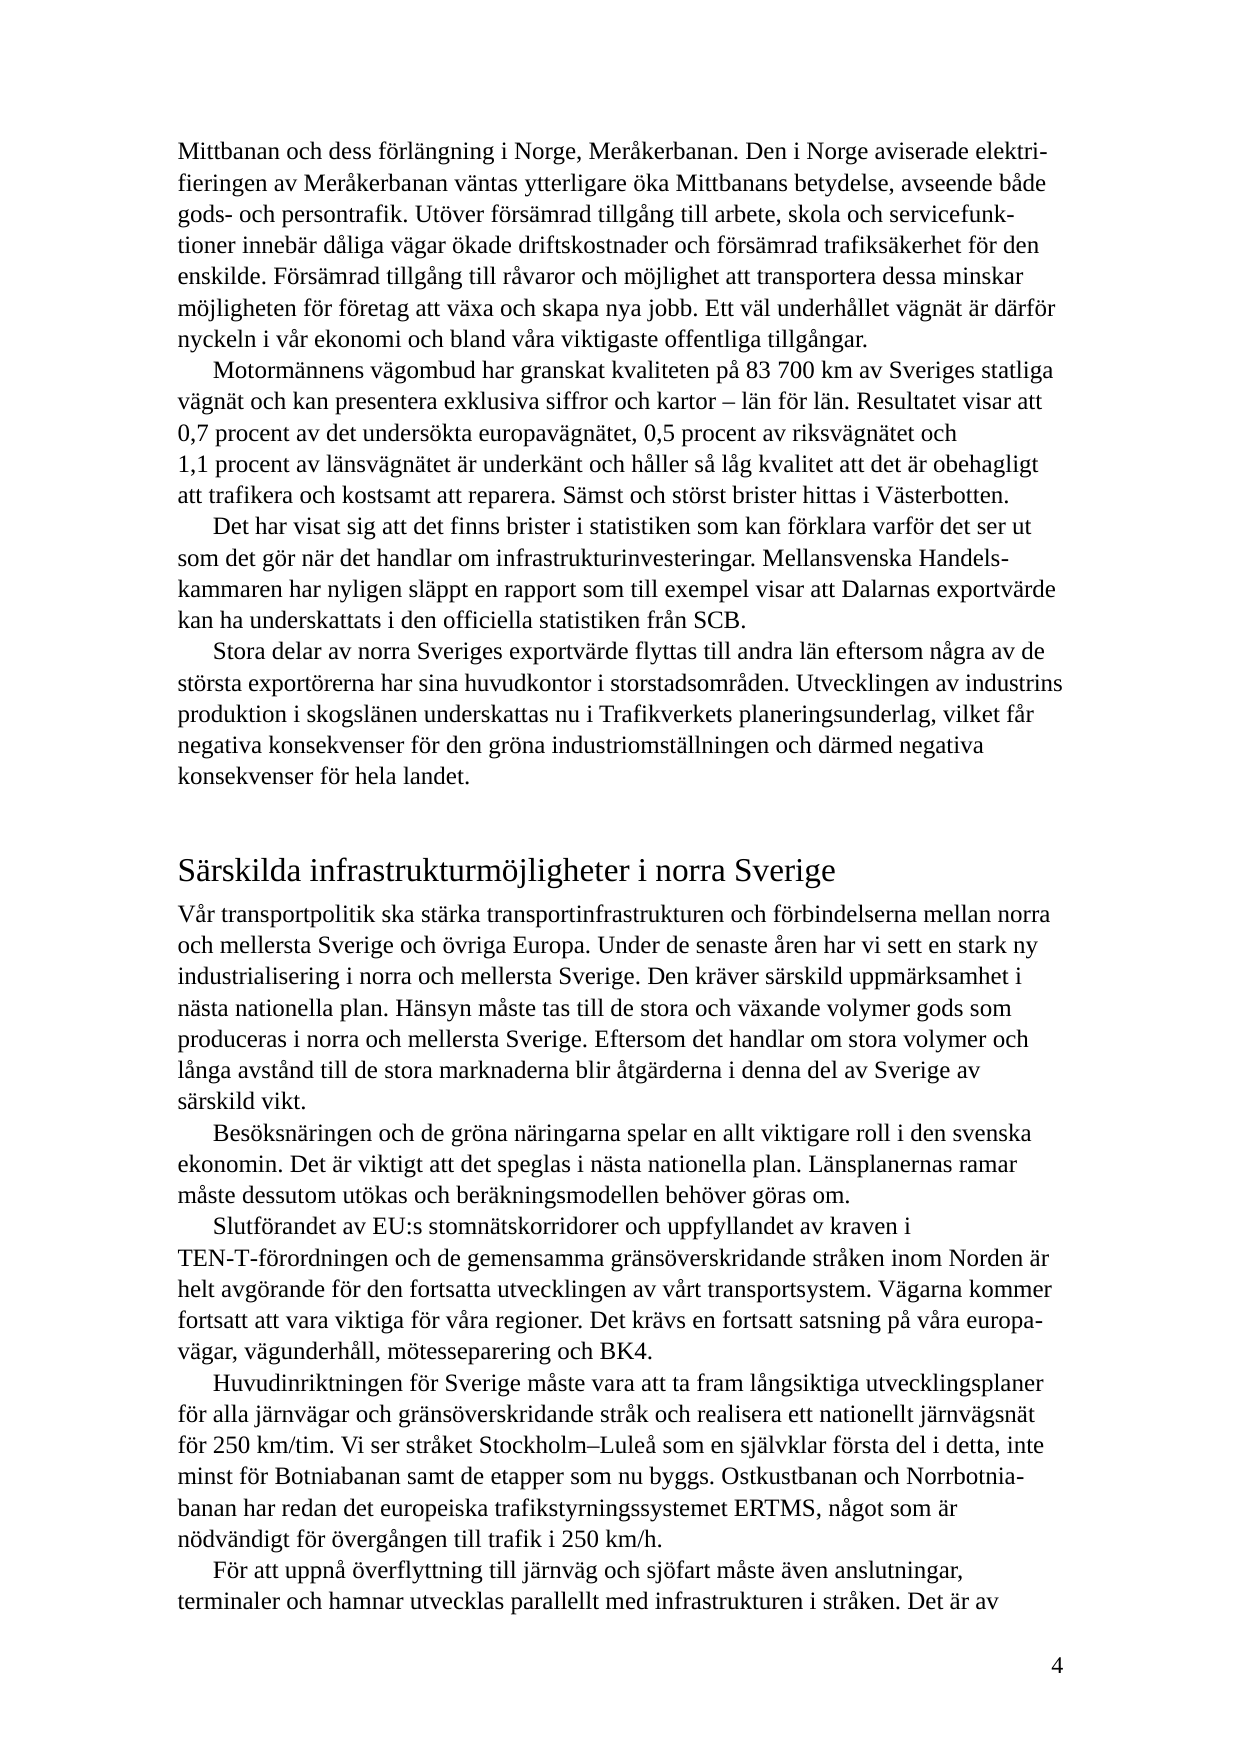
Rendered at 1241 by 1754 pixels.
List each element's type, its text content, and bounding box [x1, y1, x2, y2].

text Besöksnäringen och de gröna näringarna spelar en allt viktigare roll i den svenska ekonomin. Det är viktigt att det speglas i nästa nationella plan. Länsplanernas ramar måste dessutom utökas och beräkningsmodellen behöver göras om. [177, 1115, 1063, 1209]
text Det har visat sig att det finns brister i statistiken som kan förklara varför det ser ut som det gör när det handlar om infrastrukturinvesteringar. Mellansvenska Handelskammaren har nyligen släppt en rapport som till exempel visar att Dalarnas exportvärde kan ha underskattats i den officiella statistiken från SCB. [177, 509, 1063, 634]
subtitle Särskilda infrastrukturmöjligheter i norra Sverige [177, 853, 1063, 888]
text Motormännens vägombud har granskat kvaliteten på 83 700 km av Sveriges statliga vägnät och kan presentera exklusiva siffror och kartor – län för län. Resultatet visar att 0,7 procent av det undersökta europavägnätet, 0,5 procent av riksvägnätet och 1,1 procent av länsvägnätet är underkänt och håller så låg kvalitet att det är obehagligt att trafikera och kostsamt att reparera. Sämst och störst brister hittas i Västerbotten. [177, 353, 1063, 509]
text Slutförandet av EU:s stomnätskorridorer och uppfyllandet av kraven i TEN-T-förordningen och de gemensamma gränsöverskridande stråken inom Norden är helt avgörande för den fortsatta utvecklingen av vårt transportsystem. Vägarna kommer fortsatt att vara viktiga för våra regioner. Det krävs en fortsatt satsning på våra europavägar, vägunderhåll, mötesseparering och BK4. [177, 1209, 1063, 1365]
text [177, 1553, 1063, 1615]
text Huvudinriktningen för Sverige måste vara att ta fram långsiktiga utvecklingsplaner för alla järnvägar och gränsöverskridande stråk och realisera ett nationellt järnvägsnät för 250 km/tim. Vi ser stråket Stockholm–Luleå som en självklar första del i detta, inte minst för Botniabanan samt de etapper som nu byggs. Ostkustbanan och Norrbotniabanan har redan det europeiska trafikstyrningssystemet ERTMS, något som är nödvändigt för övergången till trafik i 250 km/h. [177, 1365, 1063, 1553]
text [177, 134, 1063, 353]
text Stora delar av norra Sveriges exportvärde flyttas till andra län eftersom några av de största exportörerna har sina huvudkontor i storstadsområden. Utvecklingen av industrins produktion i skogslänen underskattas nu i Trafikverkets planeringsunderlag, vilket får negativa konsekvenser för den gröna industriomställningen och därmed negativa konsekvenser för hela landet. [177, 634, 1063, 790]
text Vår transportpolitik ska stärka transportinfrastrukturen och förbindelserna mellan norra och mellersta Sverige och övriga Europa. Under de senaste åren har vi sett en stark ny industrialisering i norra och mellersta Sverige. Den kräver särskild uppmärksamhet i nästa nationella plan. Hänsyn måste tas till de stora och växande volymer gods som produceras i norra och mellersta Sverige. Eftersom det handlar om stora volymer och långa avstånd till de stora marknaderna blir åtgärderna i denna del av Sverige av särskild vikt. [177, 896, 1063, 1115]
